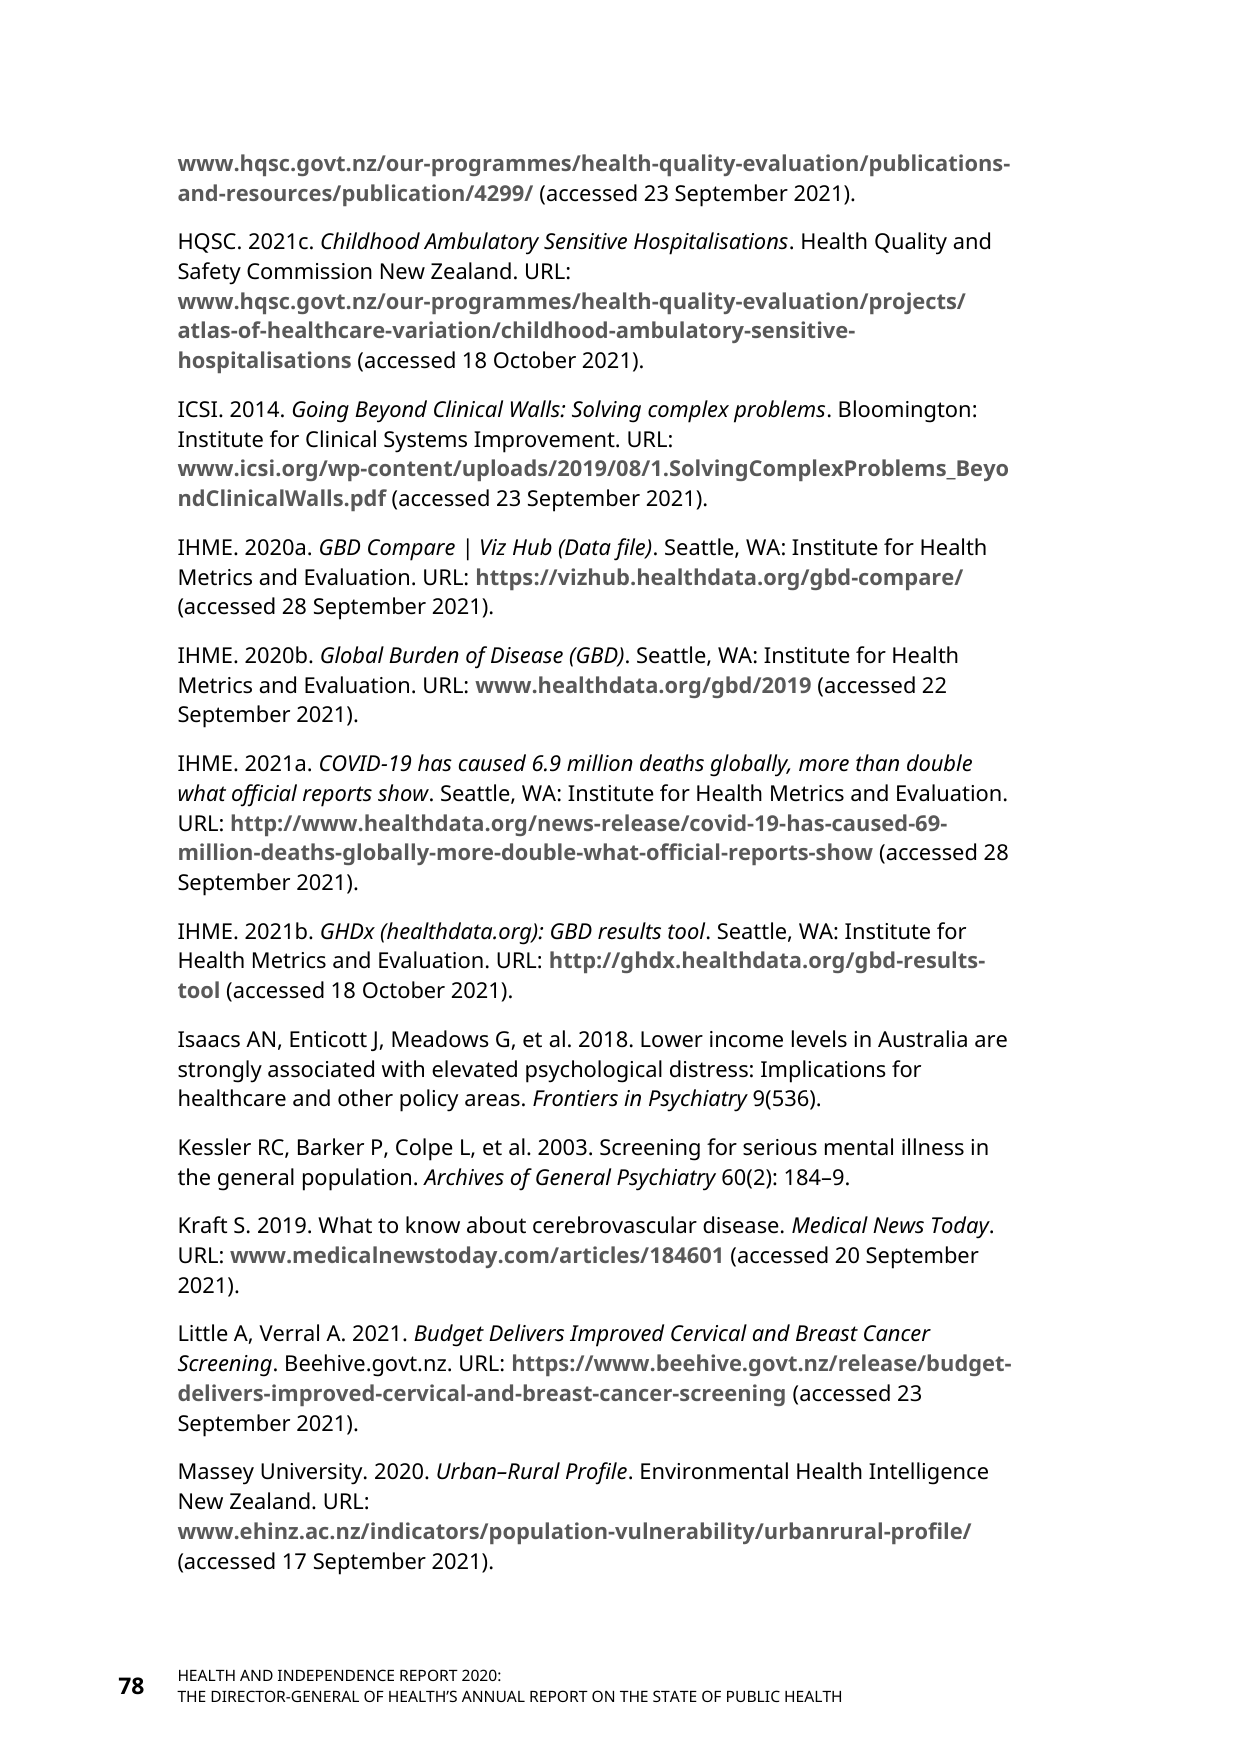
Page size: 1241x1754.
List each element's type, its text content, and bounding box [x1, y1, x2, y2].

text IHME. 2020b. Global Burden of Disease (GBD). Seattle, WA: Institute for Health Metrics and Evaluation. URL: www.healthdata.org/gbd/2019 (accessed 22 September 2021). [177, 640, 1019, 729]
text Isaacs AN, Enticott J, Meadows G, et al. 2018. Lower income levels in Australia are strongly associated with elevated psychological distress: Implications for healthcare and other policy areas. Frontiers in Psychiatry 9(536). [177, 1024, 1019, 1113]
text IHME. 2020a. GBD Compare | Viz Hub (Data file). Seattle, WA: Institute for Health Metrics and Evaluation. URL: https://vizhub.healthdata.org/gbd-compare/ (accessed 28 September 2021). [177, 532, 1019, 621]
text HQSC. 2021c. Childhood Ambulatory Sensitive Hospitalisations. Health Quality and Safety Commission New Zealand. URL: www.hqsc.govt.nz/our-programmes/health-quality-evaluation/projects/atlas-of-healthcare-variation/childhood-ambulatory-sensitive-hospitalisations (accessed 18 October 2021). [177, 226, 1019, 375]
text Little A, Verral A. 2021. Budget Delivers Improved Cervical and Breast Cancer Screening. Beehive.govt.nz. URL: https://www.beehive.govt.nz/release/budget-delivers-improved-cervical-and-breast-cancer-screening (accessed 23 September 2021). [177, 1318, 1019, 1437]
text Kraft S. 2019. What to know about cerebrovascular disease. Medical News Today. URL: www.medicalnewstoday.com/articles/184601 (accessed 20 September 2021). [177, 1210, 1019, 1299]
text IHME. 2021b. GHDx (healthdata.org): GBD results tool. Seattle, WA: Institute for Health Metrics and Evaluation. URL: http://ghdx.healthdata.org/gbd-results-tool (accessed 18 October 2021). [177, 916, 1019, 1005]
text IHME. 2021a. COVID-19 has caused 6.9 million deaths globally, more than double what official reports show. Seattle, WA: Institute for Health Metrics and Evaluation. URL: http://www.healthdata.org/news-release/covid-19-has-caused-69-million-deaths-globally-more-double-what-official-reports-show (accessed 28 September 2021). [177, 748, 1019, 897]
text ICSI. 2014. Going Beyond Clinical Walls: Solving complex problems. Bloomington: Institute for Clinical Systems Improvement. URL: www.icsi.org/wp-content/uploads/2019/08/1.SolvingComplexProblems_BeyondClinicalWalls.pdf (accessed 23 September 2021). [177, 394, 1019, 513]
text Massey University. 2020. Urban–Rural Profile. Environmental Health Intelligence New Zealand. URL: www.ehinz.ac.nz/indicators/population-vulnerability/urbanrural-profile/ (accessed 17 September 2021). [177, 1456, 1019, 1575]
text Kessler RC, Barker P, Colpe L, et al. 2003. Screening for serious mental illness in the general population. Archives of General Psychiatry 60(2): 184–9. [177, 1132, 1019, 1191]
